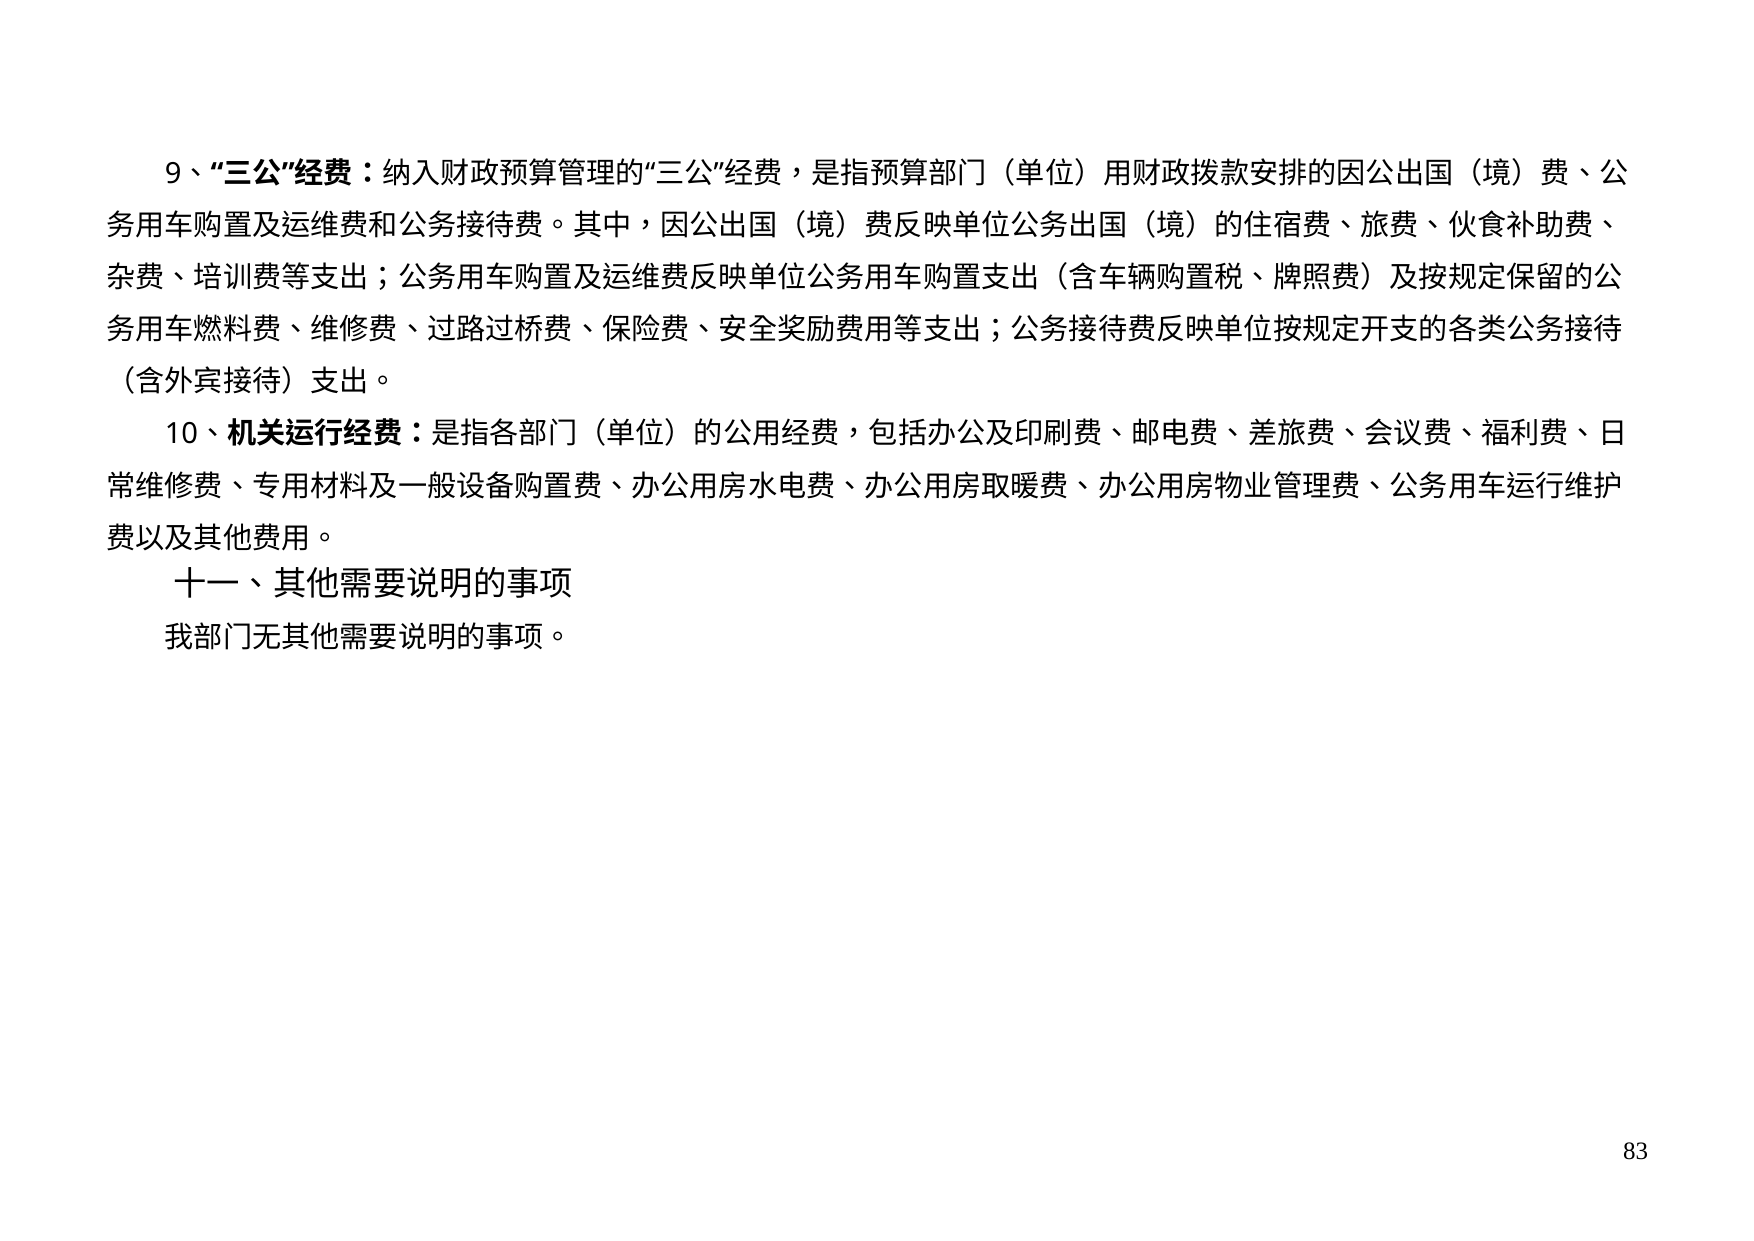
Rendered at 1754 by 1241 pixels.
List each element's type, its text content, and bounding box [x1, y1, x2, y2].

text 9、“三公”经费：纳入财政预算管理的“三公”经费，是指预算部门（单位）用财政拨款安排的因公出国（境）费、公务用车购置及运维费和公务接待费。其中，因公出国（境）费反映单位公务出国（境）的住宿费、旅费、伙食补助费、杂费、培训费等支出；公务用车购置及运维费反映单位公务用车购置支出（含车辆购置税、牌照费）及按规定保留的公务用车燃料费、维修费、过路过桥费、保险费、安全奖励费用等支出；公务接待费反映单位按规定开支的各类公务接待（含外宾接待）支出。 [106, 142, 1648, 402]
text 10、机关运行经费：是指各部门（单位）的公用经费，包括办公及印刷费、邮电费、差旅费、会议费、福利费、日常维修费、专用材料及一般设备购置费、办公用房水电费、办公用房取暖费、办公用房物业管理费、公务用车运行维护费以及其他费用。 [106, 402, 1648, 558]
text 十一、其他需要说明的事项 [106, 559, 1648, 605]
text 我部门无其他需要说明的事项。 [106, 606, 1648, 658]
